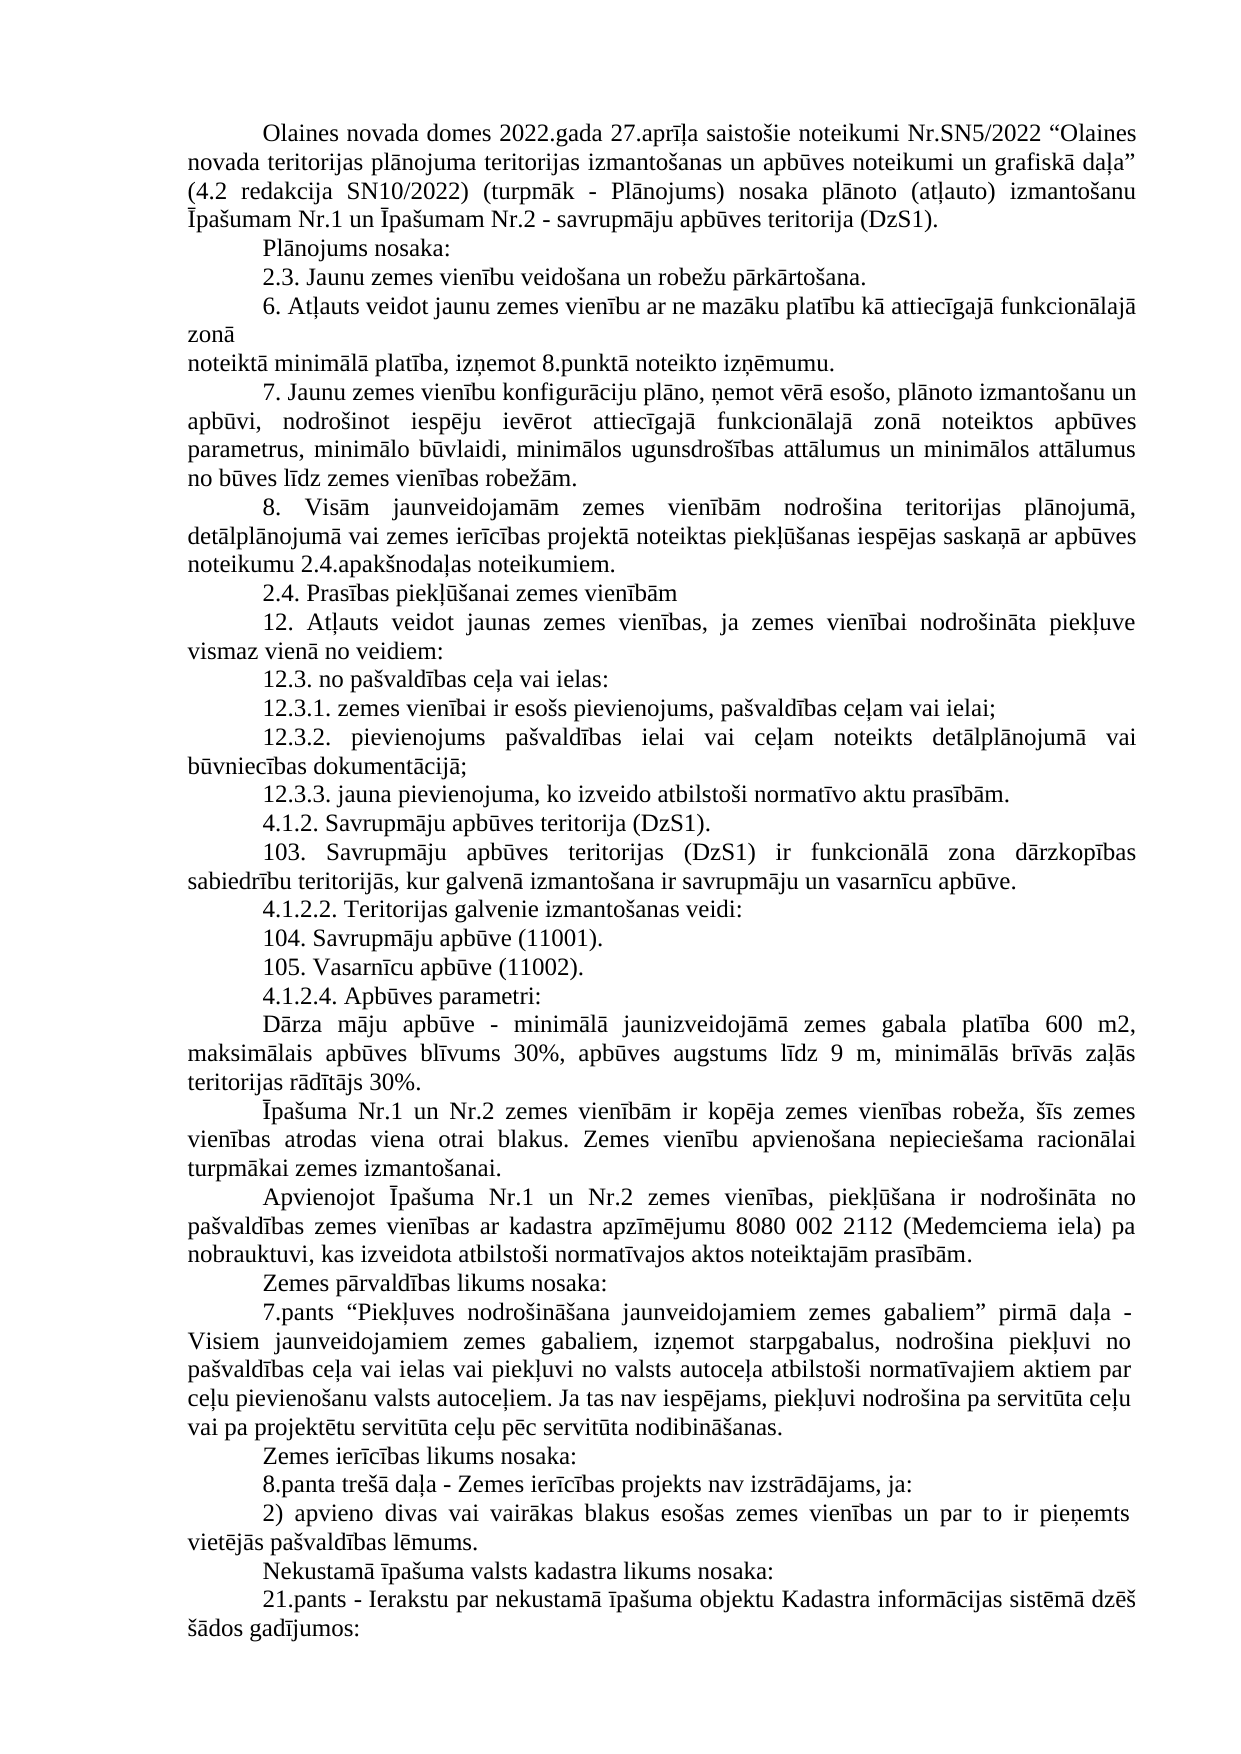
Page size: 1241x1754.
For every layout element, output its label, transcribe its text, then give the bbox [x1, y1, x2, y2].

text 21.pants - Ierakstu par nekustamā īpašuma objektu Kadastra informācijas sistēmā dzēš šādos gadījumos: [187, 1584, 1137, 1642]
text Apvienojot Īpašuma Nr.1 un Nr.2 zemes vienības, piekļūšana ir nodrošināta no pašvaldības zemes vienības ar kadastra apzīmējumu 8080 002 2112 (Medemciema iela) pa nobrauktuvi, kas izveidota atbilstoši normatīvajos aktos noteiktajām prasībām. [187, 1182, 1137, 1268]
text 2.3. Jaunu zemes vienību veidošana un robežu pārkārtošana. [187, 262, 1137, 291]
text Zemes pārvaldības likums nosaka: [187, 1268, 1132, 1297]
text 8.panta trešā daļa - Zemes ierīcības projekts nav izstrādājams, ja: [194, 1469, 1132, 1498]
text Nekustamā īpašuma valsts kadastra likums nosaka: [187, 1556, 1132, 1584]
text Olaines novada domes 2022.gada 27.aprīļa saistošie noteikumi Nr.SN5/2022 “Olaines novada teritorijas plānojuma teritorijas izmantošanas un apbūves noteikumi un grafiskā daļa” (4.2 redakcija SN10/2022) (turpmāk - Plānojums) nosaka plānoto (atļauto) izmantošanu Īpašumam Nr.1 un Īpašumam Nr.2 - savrupmāju apbūves teritorija (DzS1). [187, 118, 1137, 233]
text 104. Savrupmāju apbūve (11001). [187, 923, 1137, 952]
text 12.3.2. pievienojums pašvaldības ielai vai ceļam noteikts detālplānojumā vai būvniecības dokumentācijā; [187, 722, 1137, 779]
text 6. Atļauts veidot jaunu zemes vienību ar ne mazāku platību kā attiecīgajā funkcionālajā zonā [187, 291, 1137, 348]
text 4.1.2. Savrupmāju apbūves teritorija (DzS1). [187, 808, 1137, 837]
text 103. Savrupmāju apbūves teritorijas (DzS1) ir funkcionālā zona dārzkopības sabiedrību teritorijās, kur galvenā izmantošana ir savrupmāju un vasarnīcu apbūve. [187, 837, 1137, 894]
text Īpašuma Nr.1 un Nr.2 zemes vienībām ir kopēja zemes vienības robeža, šīs zemes vienības atrodas viena otrai blakus. Zemes vienību apvienošana nepieciešama racionālai turpmākai zemes izmantošanai. [187, 1096, 1137, 1182]
text 12.3.1. zemes vienībai ir esošs pievienojums, pašvaldības ceļam vai ielai; [187, 693, 1137, 722]
text 12.3. no pašvaldības ceļa vai ielas: [187, 664, 1137, 693]
text 2) apvieno divas vai vairākas blakus esošas zemes vienības un par to ir pieņemts vietējās pašvaldības lēmums. [187, 1498, 1132, 1556]
text Plānojums nosaka: [187, 233, 1137, 262]
text Dārza māju apbūve - minimālā jaunizveidojāmā zemes gabala platība 600 m2, maksimālais apbūves blīvums 30%, apbūves augstums līdz 9 m, minimālās brīvās zaļās teritorijas rādītājs 30%. [187, 1009, 1137, 1096]
text 4.1.2.2. Teritorijas galvenie izmantošanas veidi: [187, 894, 1137, 923]
text 105. Vasarnīcu apbūve (11002). [187, 952, 1137, 981]
text 12. Atļauts veidot jaunas zemes vienības, ja zemes vienībai nodrošināta piekļuve vismaz vienā no veidiem: [187, 607, 1137, 664]
text noteiktā minimālā platība, izņemot 8.punktā noteikto izņēmumu. [187, 348, 1137, 377]
text 8. Visām jaunveidojamām zemes vienībām nodrošina teritorijas plānojumā, detālplānojumā vai zemes ierīcības projektā noteiktas piekļūšanas iespējas saskaņā ar apbūves noteikumu 2.4.apakšnodaļas noteikumiem. [187, 492, 1137, 578]
text 12.3.3. jauna pievienojuma, ko izveido atbilstoši normatīvo aktu prasībām. [187, 779, 1137, 808]
text 7. Jaunu zemes vienību konfigurāciju plāno, ņemot vērā esošo, plānoto izmantošanu un apbūvi, nodrošinot iespēju ievērot attiecīgajā funkcionālajā zonā noteiktos apbūves parametrus, minimālo būvlaidi, minimālos ugunsdrošības attālumus un minimālos attālumus no būves līdz zemes vienības robežām. [187, 377, 1137, 492]
text 4.1.2.4. Apbūves parametri: [187, 981, 1137, 1009]
text 2.4. Prasības piekļūšanai zemes vienībām [187, 578, 1137, 607]
text 7.pants “Piekļuves nodrošināšana jaunveidojamiem zemes gabaliem” pirmā daļa - Visiem jaunveidojamiem zemes gabaliem, izņemot starpgabalus, nodrošina piekļuvi no pašvaldības ceļa vai ielas vai piekļuvi no valsts autoceļa atbilstoši normatīvajiem aktiem par ceļu pievienošanu valsts autoceļiem. Ja tas nav iespējams, piekļuvi nodrošina pa servitūta ceļu vai pa projektētu servitūta ceļu pēc servitūta nodibināšanas. [187, 1297, 1132, 1441]
text Zemes ierīcības likums nosaka: [187, 1441, 1137, 1469]
